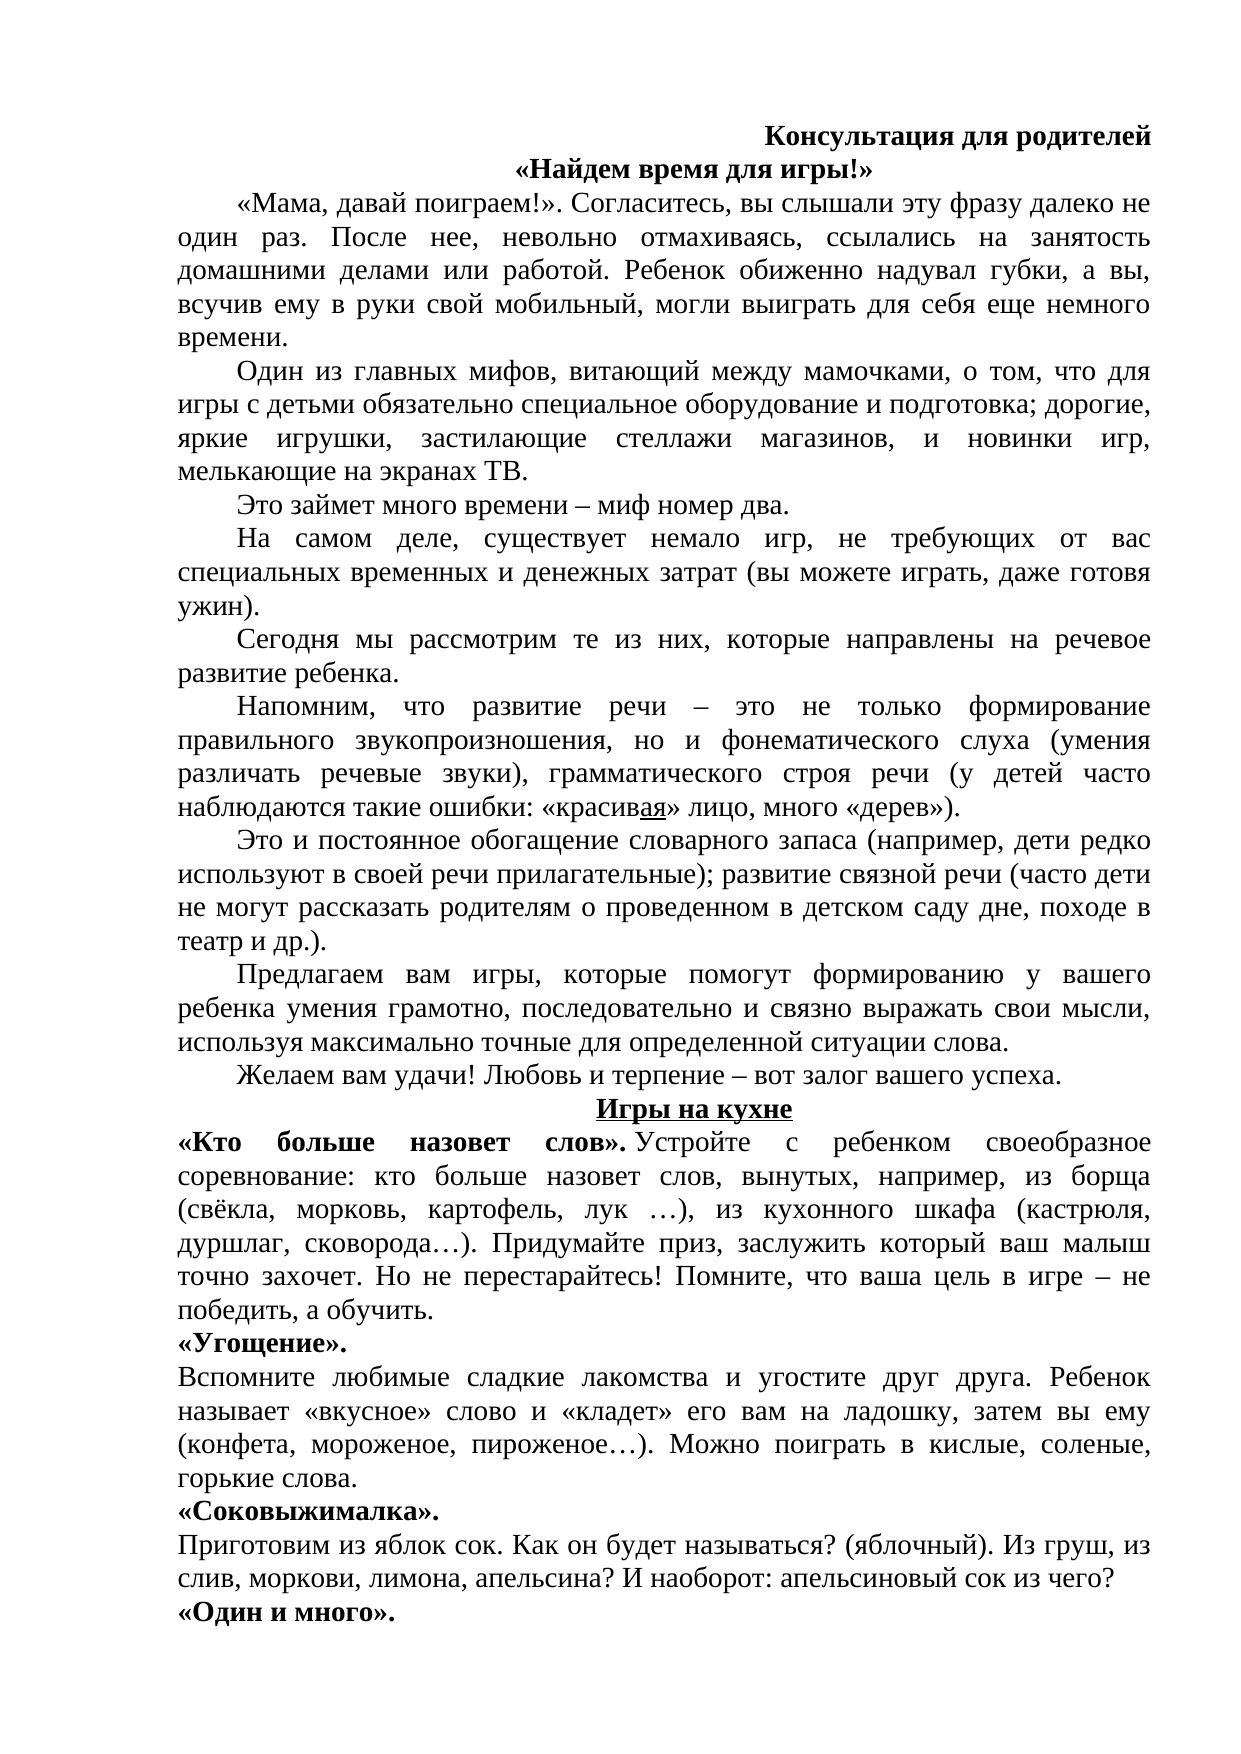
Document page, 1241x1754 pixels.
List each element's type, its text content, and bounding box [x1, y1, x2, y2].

text «Кто больше назовет слов». Устройте с ребенком своеобразное соревнование: кто больше назовет слов, вынутых, например, из борща (свёкла, морковь, картофель, лук …), из кухонного шкафа (кастрюля, дуршлаг, сковорода…). Придумайте приз, заслужить который ваш малыш точно захочет. Но не перестарайтесь! Помните, что ваша цель в игре – не победить, а обучить. [177, 1124, 1152, 1326]
text На самом деле, существует немало игр, не требующих от вас специальных временных и денежных затрат (вы можете играть, даже готовя ужин). [177, 521, 1152, 621]
text Вспомните любимые сладкие лакомства и угостите друг друга. Ребенок называет «вкусное» слово и «кладет» его вам на ладошку, затем вы ему (конфета, мороженое, пироженое…). Можно поиграть в кислые, соленые, горькие слова. [177, 1359, 1152, 1493]
text Один из главных мифов, витающий между мамочками, о том, что для игры с детьми обязательно специальное оборудование и подготовка; дорогие, яркие игрушки, застилающие стеллажи магазинов, и новинки игр, мелькающие на экранах ТВ. [177, 353, 1152, 487]
text Это и постоянное обогащение словарного запаса (например, дети редко используют в своей речи прилагательные); развитие связной речи (часто дети не могут рассказать родителям о проведенном в детском саду дне, походе в театр и др.). [177, 822, 1152, 957]
text «Найдем время для игры!» [177, 152, 1152, 185]
text «Угощение». [177, 1326, 1152, 1359]
text Это займет много времени – миф номер два. [177, 487, 1152, 521]
text Напомним, что развитие речи – это не только формирование правильного звукопроизношения, но и фонематического слуха (умения различать речевые звуки), грамматического строя речи (у детей часто наблюдаются такие ошибки: «красивая» лицо, много «дерев»). [177, 688, 1152, 822]
text Сегодня мы рассмотрим те из них, которые направлены на речевое развитие ребенка. [177, 621, 1152, 688]
text Приготовим из яблок сок. Как он будет называться? (яблочный). Из груш, из слив, моркови, лимона, апельсина? И наоборот: апельсиновый сок из чего? [177, 1527, 1152, 1594]
text Предлагаем вам игры, которые помогут формированию у вашего ребенка умения грамотно, последовательно и связно выражать свои мысли, используя максимально точные для определенной ситуации слова. [177, 957, 1152, 1057]
text «Соковыжималка». [177, 1493, 1152, 1527]
text Консультация для родителей [177, 118, 1152, 152]
text Желаем вам удачи! Любовь и терпение – вот залог вашего успеха. [177, 1057, 1152, 1091]
text «Один и много». [177, 1594, 1152, 1627]
text Игры на кухне [177, 1091, 1152, 1124]
text «Мама, давай поиграем!». Согласитесь, вы слышали эту фразу далеко не один раз. После нее, невольно отмахиваясь, ссылались на занятость домашними делами или работой. Ребенок обиженно надувал губки, а вы, всучив ему в руки свой мобильный, могли выиграть для себя еще немного времени. [177, 185, 1152, 353]
